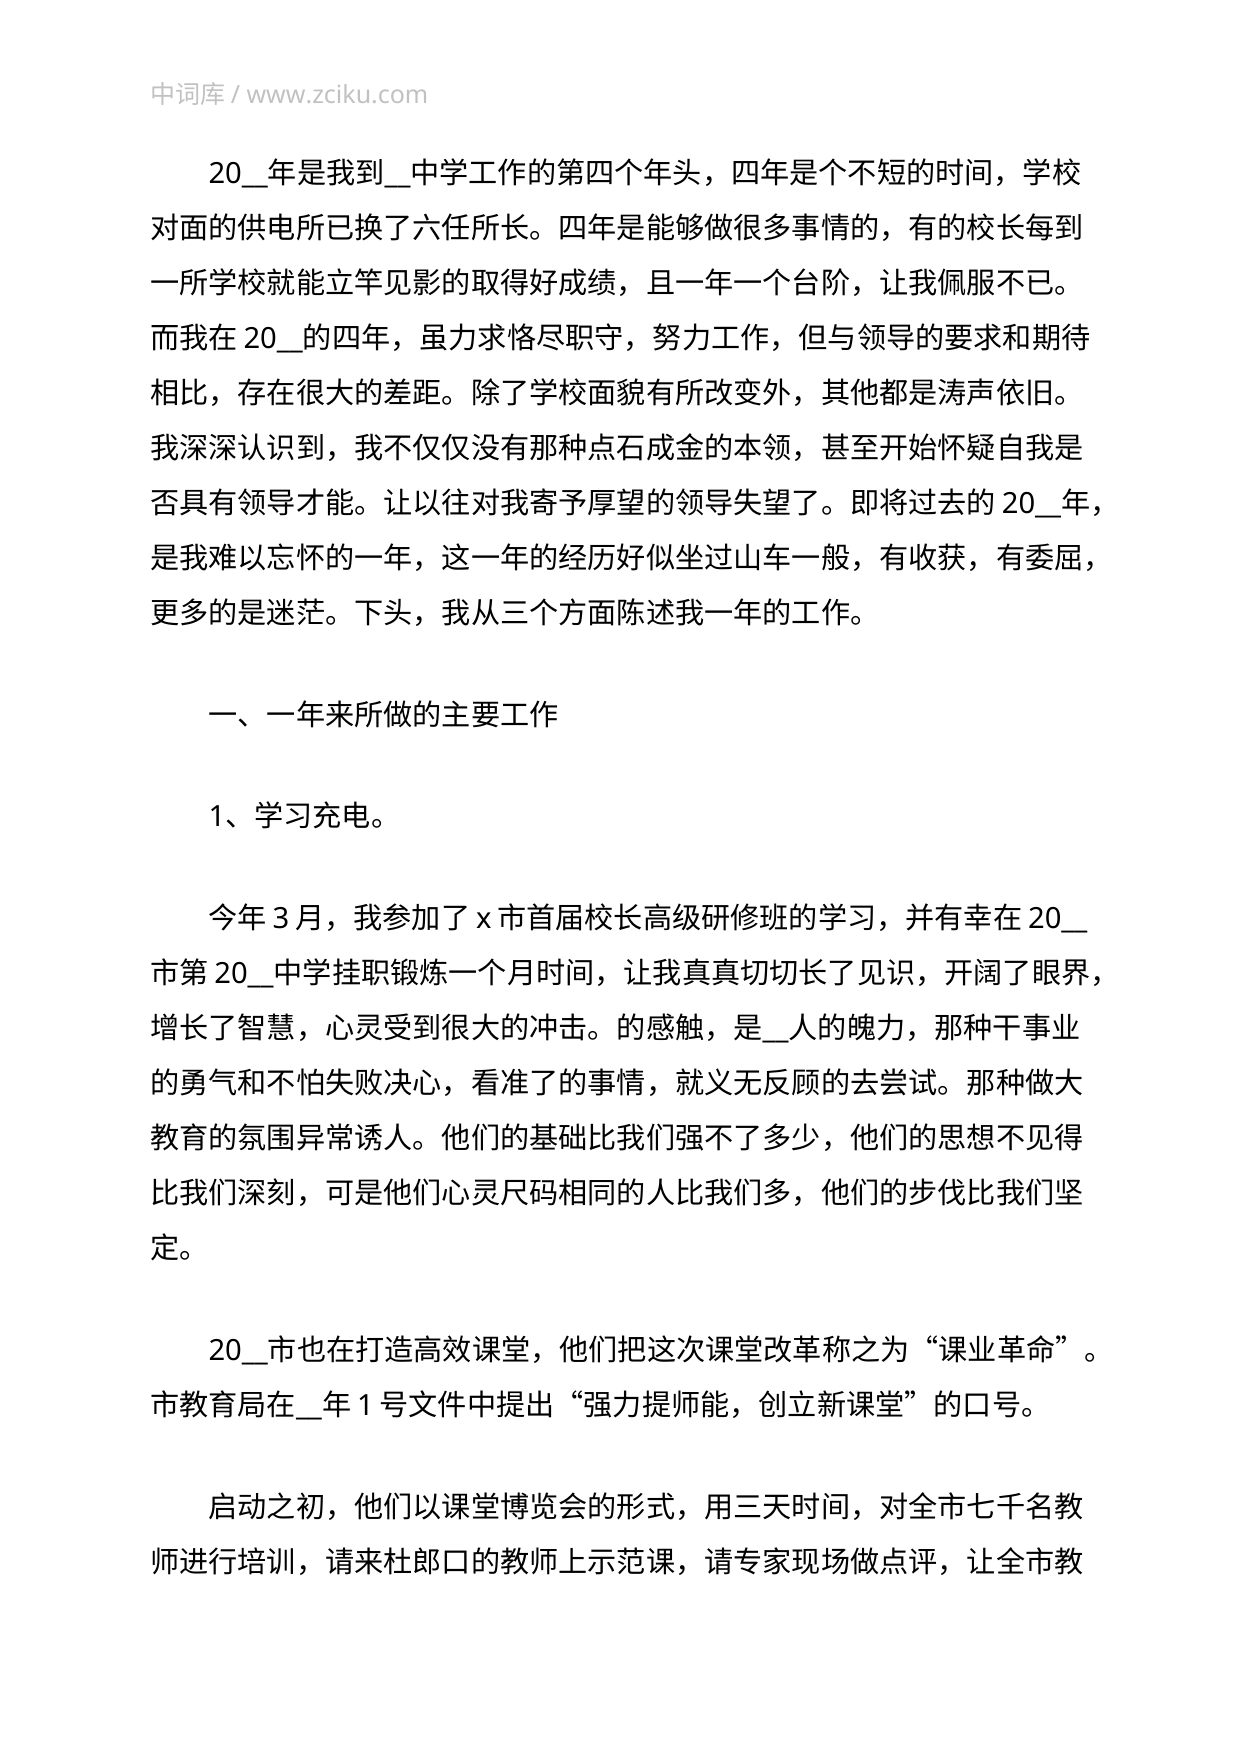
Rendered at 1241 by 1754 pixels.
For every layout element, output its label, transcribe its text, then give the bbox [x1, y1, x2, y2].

text 一、一年来所做的主要工作 [150, 691, 1090, 733]
text 20__市也在打造高效课堂，他们把这次课堂改革称之为“课业革命”。市教育局在__年1号文件中提出“强力提师能，创立新课堂”的口号。 [150, 1326, 1090, 1424]
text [150, 1483, 1090, 1581]
text 20__年是我到__中学工作的第四个年头，四年是个不短的时间，学校对面的供电所已换了六任所长。四年是能够做很多事情的，有的校长每到一所学校就能立竿见影的取得好成绩，且一年一个台阶，让我佩服不已。而我在20__的四年，虽力求恪尽职守，努力工作，但与领导的要求和期待相比，存在很大的差距。除了学校面貌有所改变外，其他都是涛声依旧。我深深认识到，我不仅仅没有那种点石成金的本领，甚至开始怀疑自我是否具有领导才能。让以往对我寄予厚望的领导失望了。即将过去的20__年，是我难以忘怀的一年，这一年的经历好似坐过山车一般，有收获，有委屈，更多的是迷茫。下头，我从三个方面陈述我一年的工作。 [150, 150, 1090, 632]
text 1、学习充电。 [150, 793, 1090, 835]
text 今年3月，我参加了x市首届校长高级研修班的学习，并有幸在20__市第20__中学挂职锻炼一个月时间，让我真真切切长了见识，开阔了眼界，增长了智慧，心灵受到很大的冲击。的感触，是__人的魄力，那种干事业的勇气和不怕失败决心，看准了的事情，就义无反顾的去尝试。那种做大教育的氛围异常诱人。他们的基础比我们强不了多少，他们的思想不见得比我们深刻，可是他们心灵尺码相同的人比我们多，他们的步伐比我们坚定。 [150, 895, 1090, 1267]
